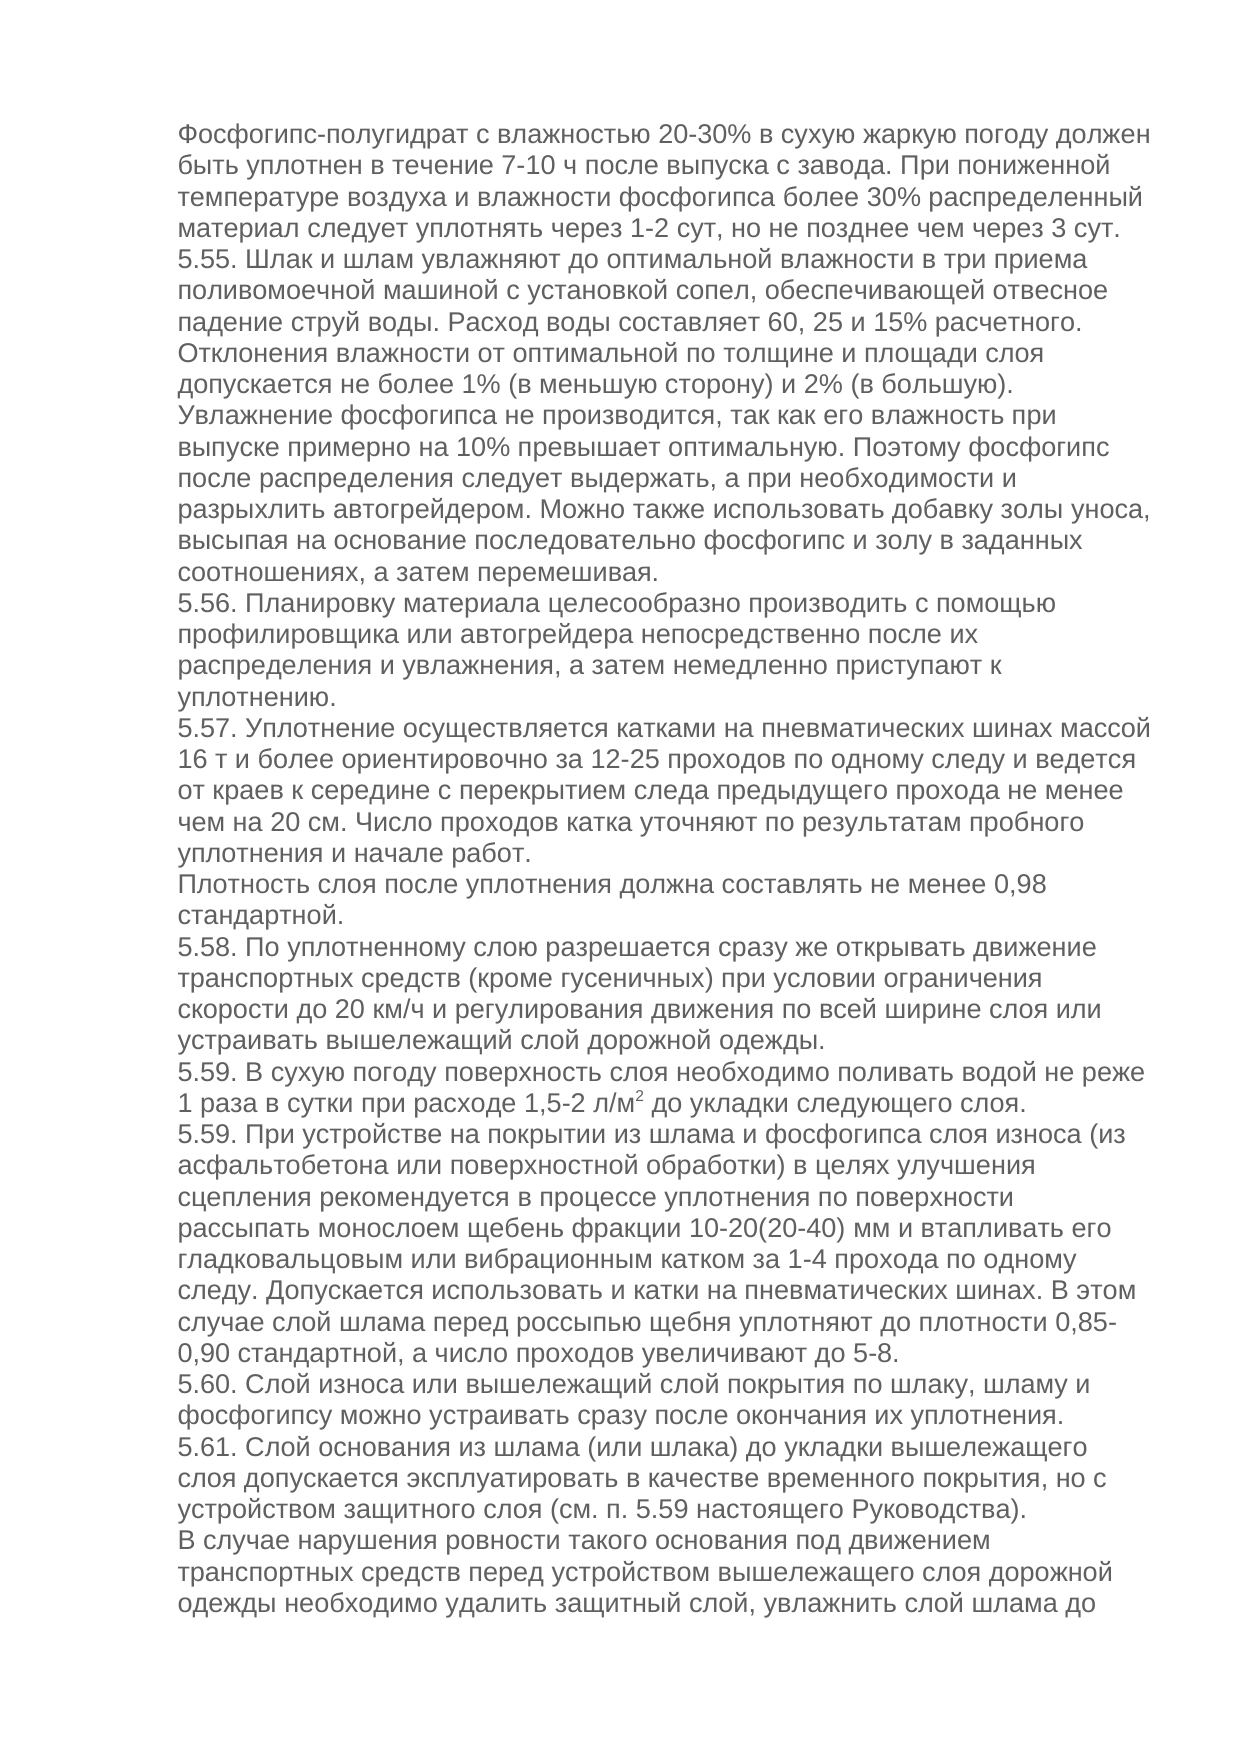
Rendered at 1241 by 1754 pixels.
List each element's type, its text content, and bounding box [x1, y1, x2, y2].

text 5.56. Планировку материала целесообразно производить с помощью профилировщика или автогрейдера непосредственно после их распределения и увлажнения, а затем немедленно приступают к уплотнению. [177, 587, 1152, 712]
text 5.59. При устройстве на покрытии из шлама и фосфогипса слоя износа (из асфальтобетона или поверхностной обработки) в целях улучшения сцепления рекомендуется в процессе уплотнения по поверхности рассыпать монослоем щебень фракции 10-20(20-40) мм и втапливать его гладковальцовым или вибрационным катком за 1-4 прохода по одному следу. Допускается использовать и катки на пневматических шинах. В этом случае слой шлама перед россыпью щебня уплотняют до плотности 0,85-0,90 стандартной, а число проходов увеличивают до 5-8. [177, 1118, 1152, 1368]
text 5.57. Уплотнение осуществляется катками на пневматических шинах массой 16 т и более ориентировочно за 12-25 проходов по одному следу и ведется от краев к середине с перекрытием следа предыдущего прохода не менее чем на 20 см. Число проходов катка уточняют по результатам пробного уплотнения и начале работ. [177, 712, 1152, 868]
text Плотность слоя после уплотнения должна составлять не менее 0,98 стандартной. [177, 868, 1152, 931]
text 5.55. Шлак и шлам увлажняют до оптимальной влажности в три приема поливомоечной машиной с установкой сопел, обеспечивающей отвесное падение струй воды. Расход воды составляет 60, 25 и 15% расчетного. Отклонения влажности от оптимальной по толщине и площади слоя допускается не более 1% (в меньшую сторону) и 2% (в большую). [177, 243, 1152, 399]
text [177, 1524, 1152, 1618]
text 5.61. Слой основания из шлама (или шлака) до укладки вышележащего слоя допускается эксплуатировать в качестве временного покрытия, но с устройством защитного слоя (см. п. 5.59 настоящего Руководства). [177, 1431, 1152, 1524]
text 5.60. Слой износа или вышележащий слой покрытия по шлаку, шламу и фосфогипсу можно устраивать сразу после окончания их уплотнения. [177, 1368, 1152, 1431]
text Фосфогипс-полугидрат с влажностью 20-30% в сухую жаркую погоду должен быть уплотнен в течение 7-10 ч после выпуска с завода. При пониженной температуре воздуха и влажности фосфогипса более 30% распределенный материал следует уплотнять через 1-2 сут, но не позднее чем через 3 сут. [177, 118, 1152, 243]
text Увлажнение фосфогипса не производится, так как его влажность при выпуске примерно на 10% превышает оптимальную. Поэтому фосфогипс после распределения следует выдержать, а при необходимости и разрыхлить автогрейдером. Можно также использовать добавку золы уноса, высыпая на основание последовательно фосфогипс и золу в заданных соотношениях, а затем перемешивая. [177, 399, 1152, 587]
text 5.58. По уплотненному слою разрешается сразу же открывать движение транспортных средств (кроме гусеничных) при условии ограничения скорости до 20 км/ч и регулирования движения по всей ширине слоя или устраивать вышележащий слой дорожной одежды. [177, 931, 1152, 1056]
text 5.59. В сухую погоду поверхность слоя необходимо поливать водой не реже 1 раза в сутки при расходе 1,5-2 л/м2 до укладки следующего слоя. [177, 1056, 1152, 1118]
